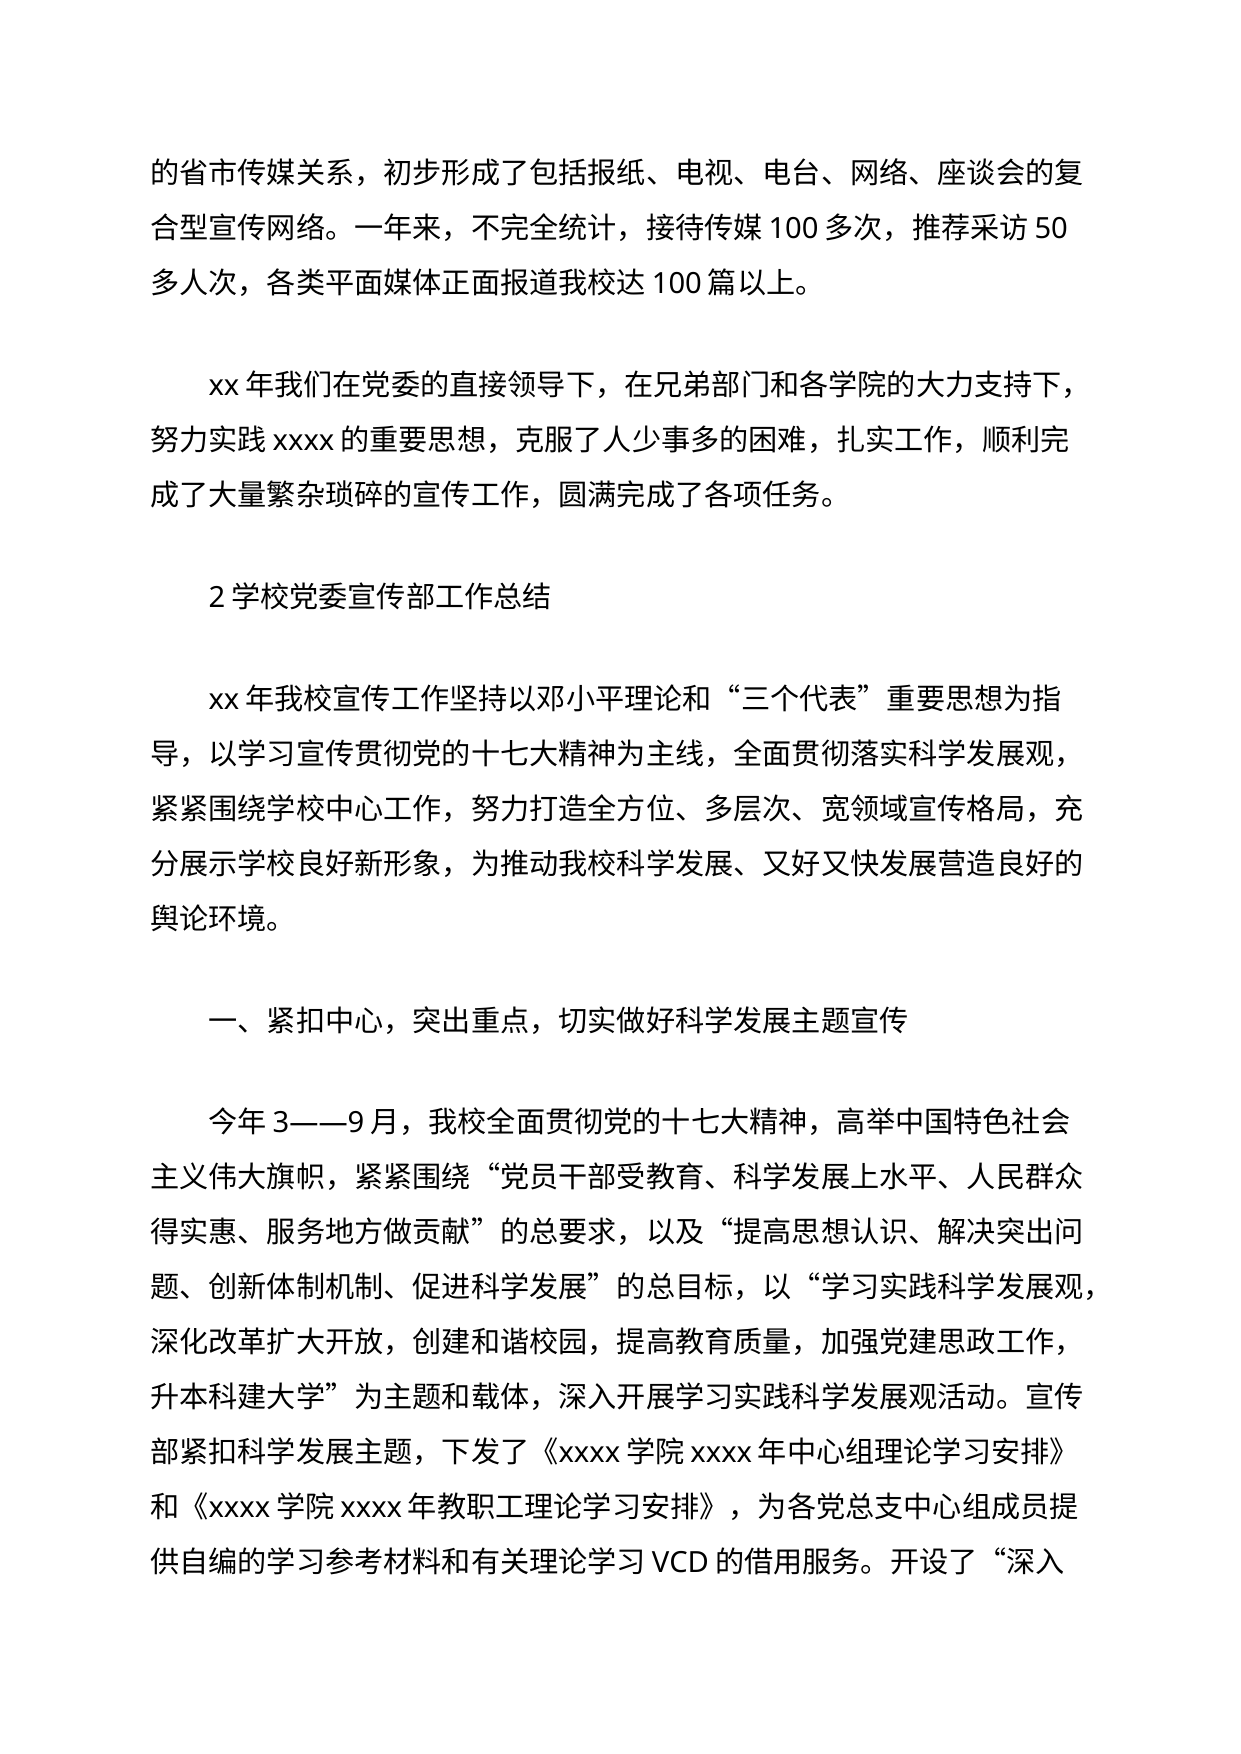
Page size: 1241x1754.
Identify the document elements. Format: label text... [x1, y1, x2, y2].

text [150, 150, 1090, 302]
text xx年我们在党委的直接领导下，在兄弟部门和各学院的大力支持下，努力实践xxxx的重要思想，克服了人少事多的困难，扎实工作，顺利完成了大量繁杂琐碎的宣传工作，圆满完成了各项任务。 [150, 362, 1090, 514]
text 2学校党委宣传部工作总结 [150, 574, 1090, 616]
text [150, 1099, 1090, 1581]
text xx年我校宣传工作坚持以邓小平理论和“三个代表”重要思想为指导，以学习宣传贯彻党的十七大精神为主线，全面贯彻落实科学发展观，紧紧围绕学校中心工作，努力打造全方位、多层次、宽领域宣传格局，充分展示学校良好新形象，为推动我校科学发展、又好又快发展营造良好的舆论环境。 [150, 676, 1090, 938]
text 一、紧扣中心，突出重点，切实做好科学发展主题宣传 [150, 997, 1090, 1039]
